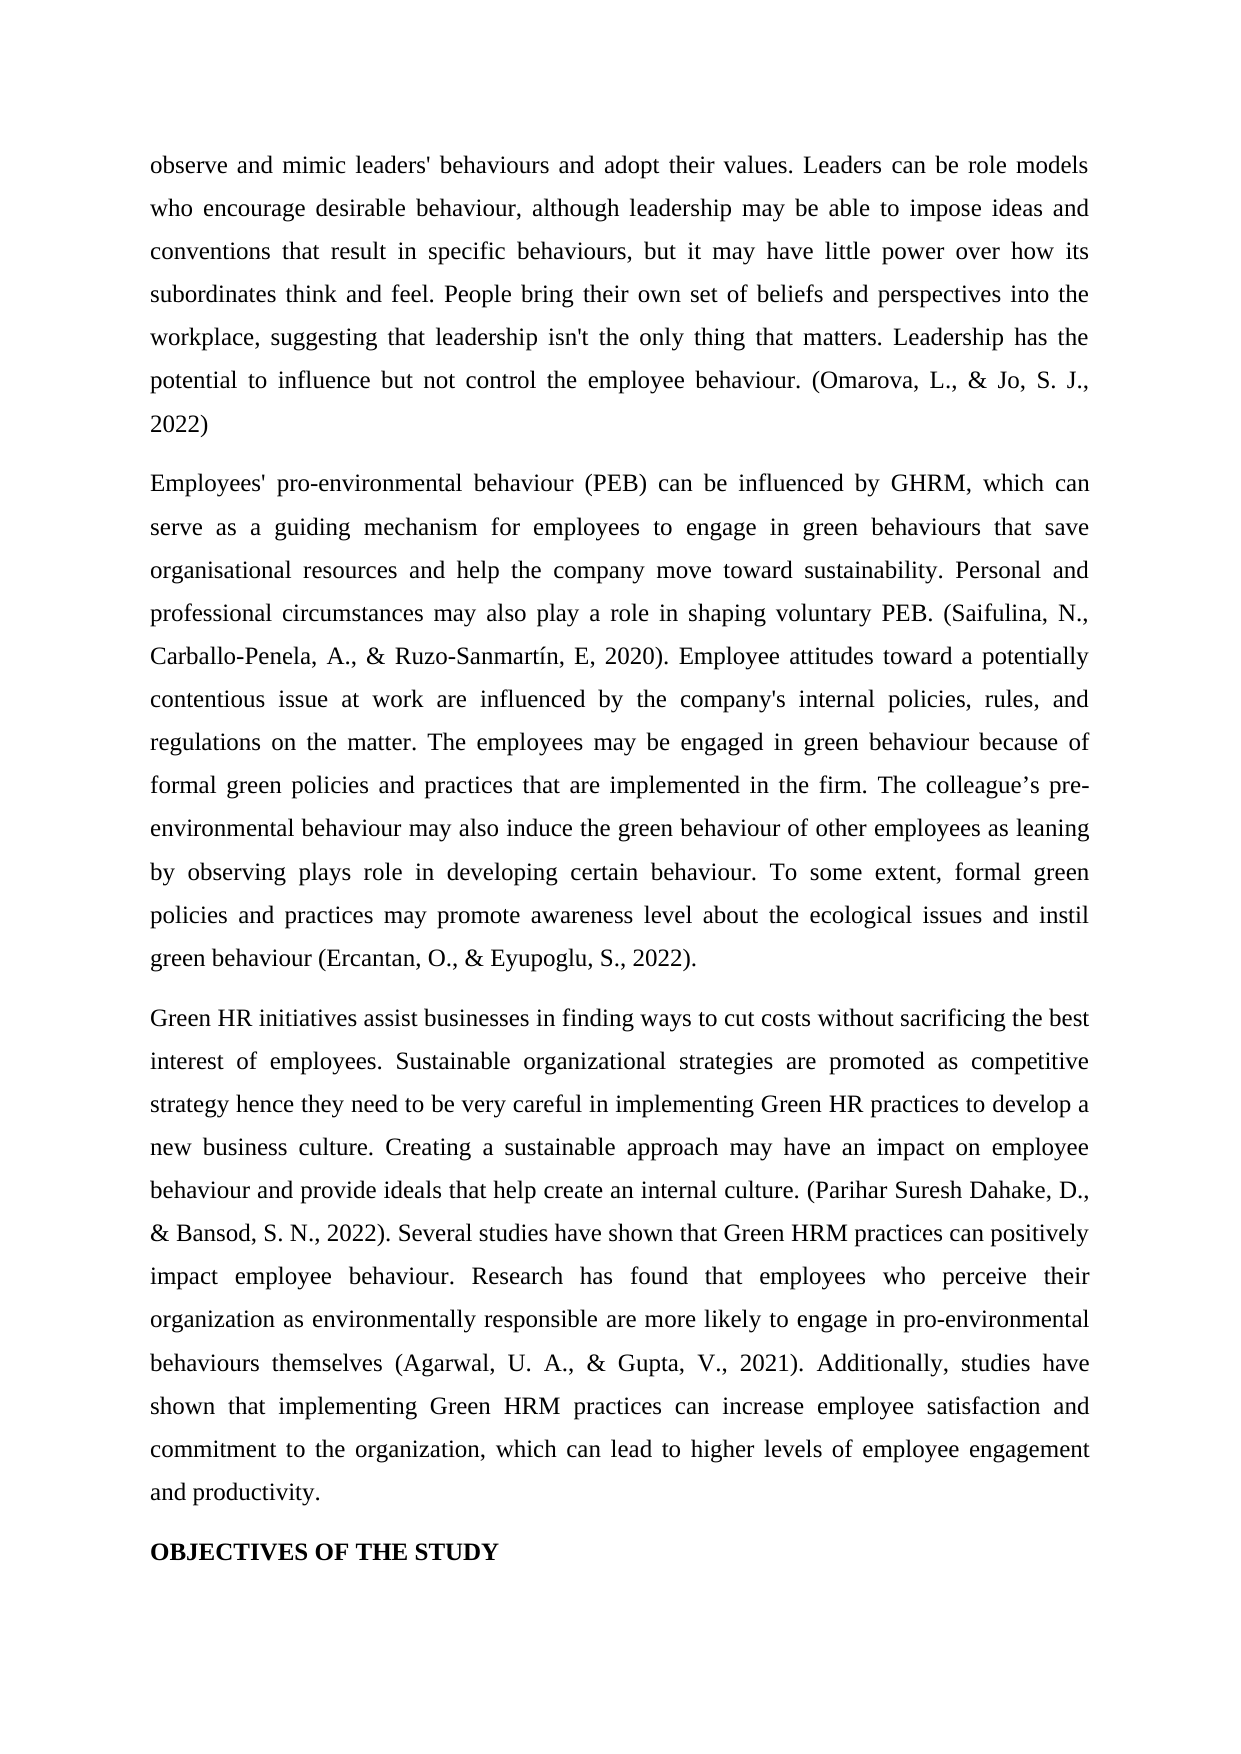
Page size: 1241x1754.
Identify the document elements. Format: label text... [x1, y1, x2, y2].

text Employees' pro-environmental behaviour (PEB) can be influenced by GHRM, which can serve as a guiding mechanism for employees to engage in green behaviours that save organisational resources and help the company move toward sustainability. Personal and professional circumstances may also play a role in shaping voluntary PEB. (Saifulina, N., Carballo-Penela, A., & Ruzo-Sanmartín, E, 2020). Employee attitudes toward a potentially contentious issue at work are influenced by the company's internal policies, rules, and regulations on the matter. The employees may be engaged in green behaviour because of formal green policies and practices that are implemented in the firm. The colleague’s pre-environmental behaviour may also induce the green behaviour of other employees as leaning by observing plays role in developing certain behaviour. To some extent, formal green policies and practices may promote awareness level about the ecological issues and instil green behaviour (Ercantan, O., & Eyupoglu, S., 2022). [150, 468, 1090, 972]
text OBJECTIVES OF THE STUDY [150, 1537, 1090, 1566]
text Green HR initiatives assist businesses in finding ways to cut costs without sacrificing the best interest of employees. Sustainable organizational strategies are promoted as competitive strategy hence they need to be very careful in implementing Green HR practices to develop a new business culture. Creating a sustainable approach may have an impact on employee behaviour and provide ideals that help create an internal culture. (Parihar Suresh Dahake, D., & Bansod, S. N., 2022). Several studies have shown that Green HRM practices can positively impact employee behaviour. Research has found that employees who perceive their organization as environmentally responsible are more likely to engage in pro-environmental behaviours themselves (Agarwal, U. A., & Gupta, V., 2021). Additionally, studies have shown that implementing Green HRM practices can increase employee satisfaction and commitment to the organization, which can lead to higher levels of employee engagement and productivity. [150, 1003, 1090, 1506]
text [150, 150, 1090, 437]
